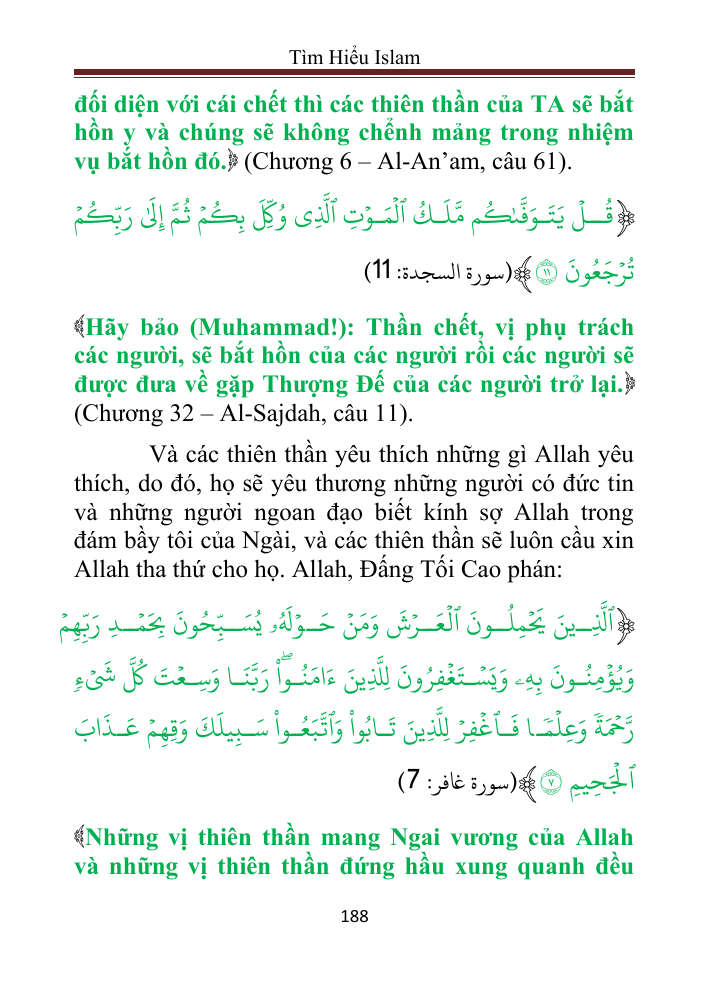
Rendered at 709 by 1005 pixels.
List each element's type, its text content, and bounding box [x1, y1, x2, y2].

text Hãy bảo (Muhammad!): Thần chết, vị phụ trách các người, sẽ bắt hồn của các người rồi các người sẽ được đưa về gặp Thượng Đế của các người trở lại. (Chương 32 – Al-Sajdah, câu 11). [74, 312, 635, 427]
text ﮋٱلَّذِينَ يَحۡمِلُونَ ٱلۡعَرۡشَ وَمَنۡ حَوۡلَهُۥ يُسَبِّحُونَ بِحَمۡدِ رَبِّهِمۡ وَيُؤۡمِنُونَ بِهِۦ وَيَسۡتَغۡفِرُونَ لِلَّذِينَ ءَامَنُواْۖ رَبَّنَا وَسِعۡتَ كُلَّ شَيۡءٖ رَّحۡمَةٗ وَعِلۡمٗا فَٱغۡفِرۡ لِلَّذِينَ تَابُواْ وَٱتَّبَعُواْ سَبِيلَكَ وَقِهِمۡ عَذَابَ ٱلۡجَحِيمِ ٧ ﮊ (سورة غافر: 7) [74, 595, 635, 809]
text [74, 89, 635, 175]
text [74, 822, 635, 879]
text Và các thiên thần yêu thích những gì Allah yêu thích, do đó, họ sẽ yêu thương những người có đức tin và những người ngoan đạo biết kính sợ Allah trong đám bầy tôi của Ngài, và các thiên thần sẽ luôn cầu xin Allah tha thứ cho họ. Allah, Đấng Tối Cao phán: [74, 439, 635, 583]
text ﮋقُلۡ يَتَوَفَّىٰكُم مَّلَكُ ٱلۡمَوۡتِ ٱلَّذِي وُكِّلَ بِكُمۡ ثُمَّ إِلَىٰ رَبِّكُمۡ تُرۡجَعُونَ ١١ ﮊ (سورة السجدة: 11) [74, 187, 635, 299]
